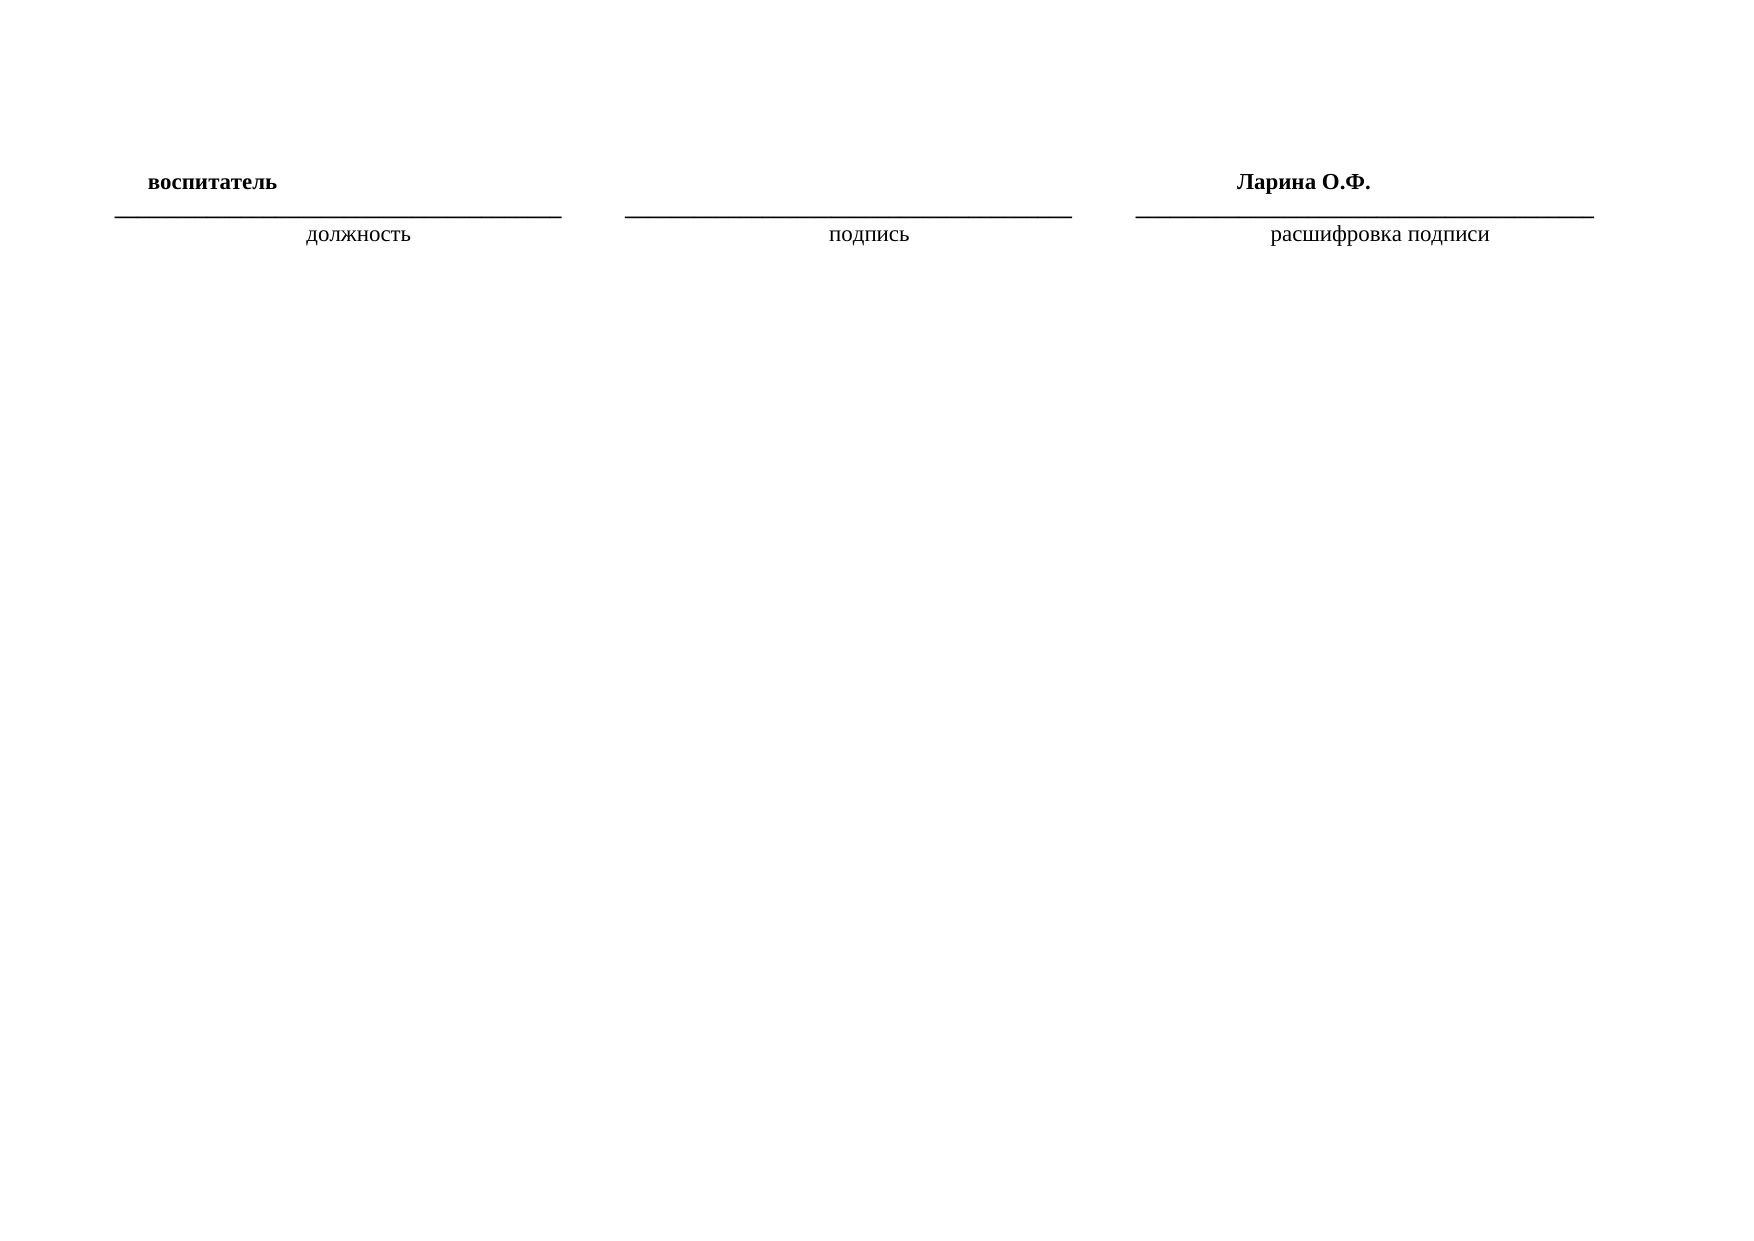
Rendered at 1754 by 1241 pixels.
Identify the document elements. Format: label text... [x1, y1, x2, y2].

table_cell подпись [614, 220, 1124, 247]
table_cell должность [103, 220, 614, 247]
text воспитатель Ларина О.Ф. [103, 168, 1636, 194]
table_cell расшифровка подписи [1124, 220, 1636, 247]
table_header _______________________________________ [614, 194, 1124, 220]
table_header _______________________________________ [103, 194, 614, 220]
table_header ________________________________________ [1124, 194, 1636, 220]
